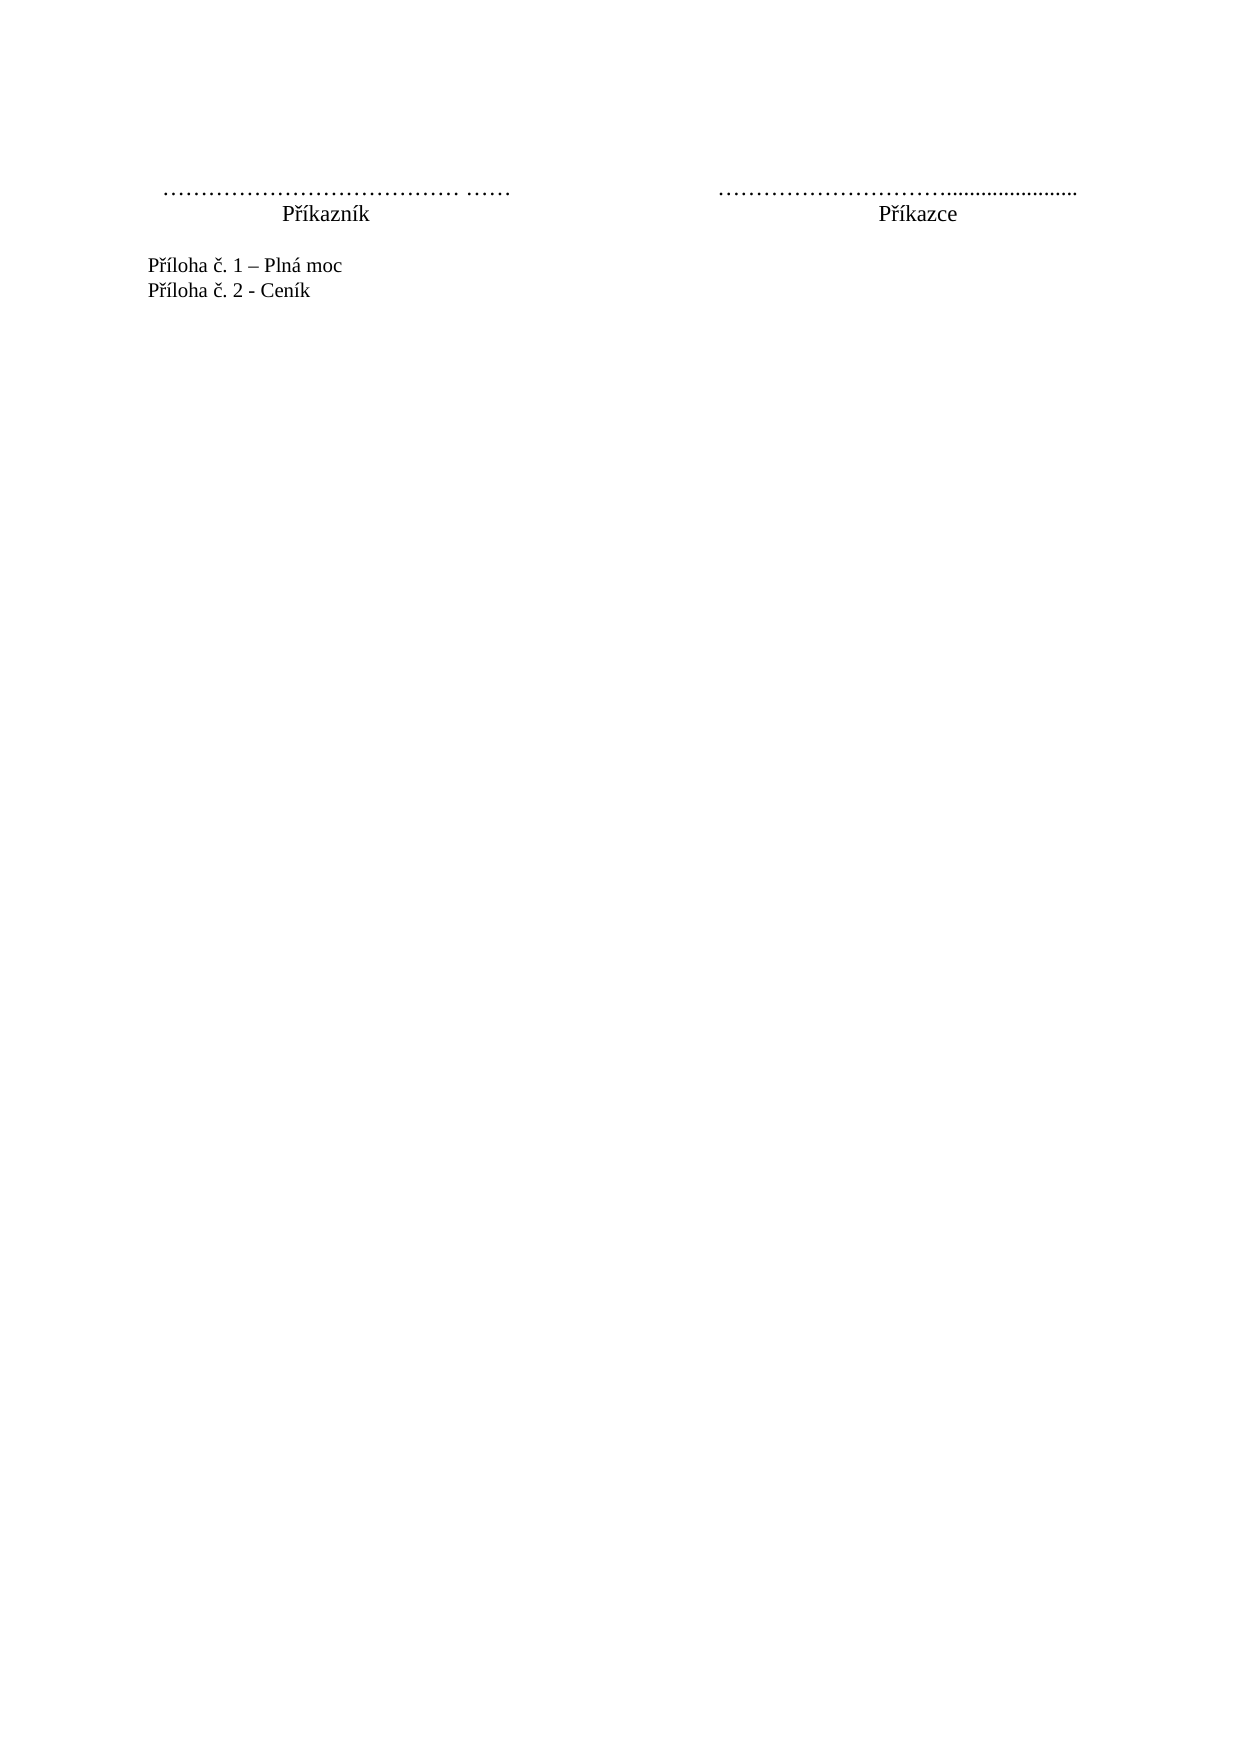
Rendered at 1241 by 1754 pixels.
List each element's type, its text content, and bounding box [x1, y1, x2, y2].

text ………………………………… …… …………………………....................... [148, 174, 1093, 200]
text Příkazník Příkazce [148, 200, 1093, 227]
text Příloha č. 1 – Plná moc [148, 252, 1093, 277]
text Příloha č. 2 - Ceník [148, 277, 1093, 302]
